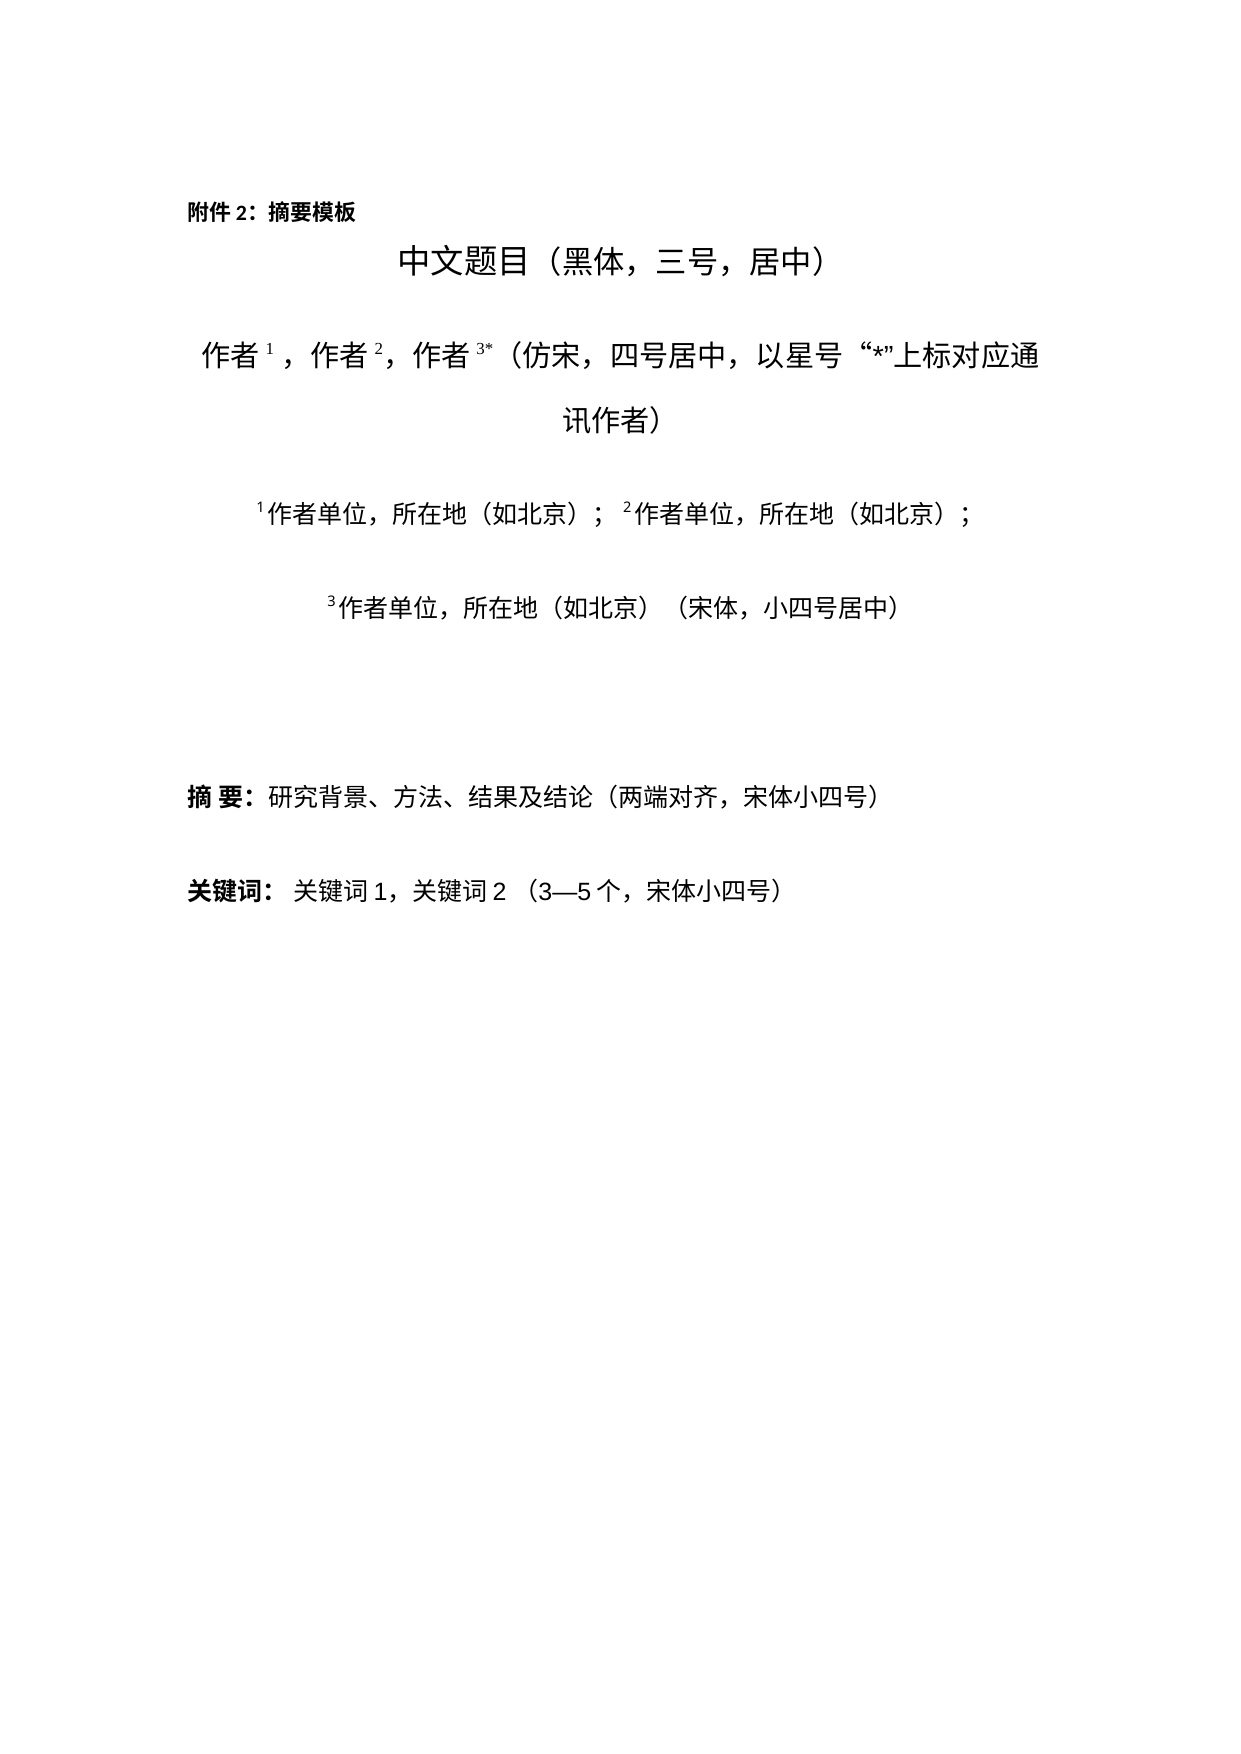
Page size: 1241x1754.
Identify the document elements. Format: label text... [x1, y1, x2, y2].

text 摘 要：研究背景、方法、结果及结论（两端对齐，宋体小四号） [187, 763, 1053, 828]
text 中文题目（黑体，三号，居中） [187, 227, 1053, 292]
text 关键词： 关键词1，关键词2 （3—5个，宋体小四号） [187, 857, 1053, 922]
text 1作者单位，所在地（如北京）； 2作者单位，所在地（如北京）； [187, 480, 1053, 545]
text 3作者单位，所在地（如北京）（宋体，小四号居中） [187, 574, 1053, 639]
text 作者1 ，作者2，作者3*（仿宋，四号居中，以星号“*”上标对应通讯作者） [187, 321, 1053, 451]
text 附件2：摘要模板 [187, 194, 1053, 227]
